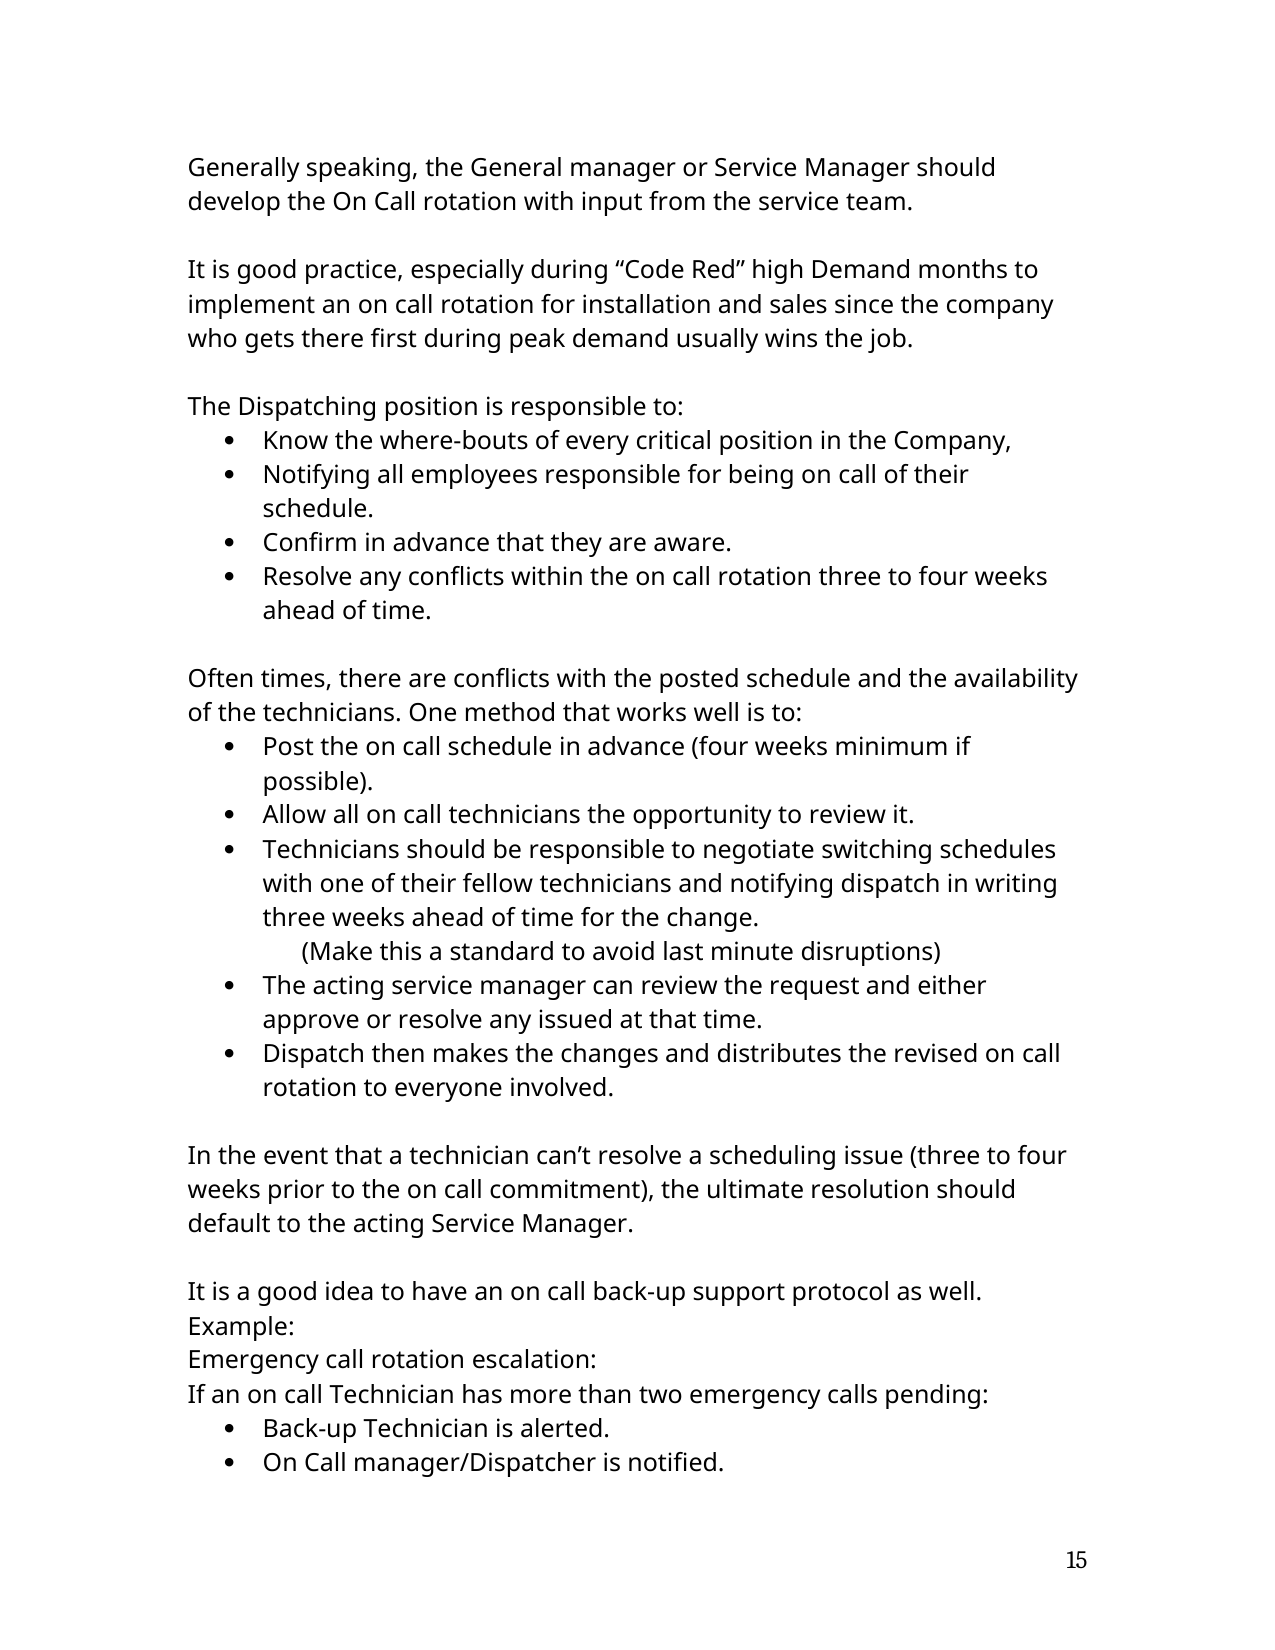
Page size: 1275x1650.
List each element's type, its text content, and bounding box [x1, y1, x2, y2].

text Emergency call rotation escalation: [187, 1342, 1087, 1376]
text It is good practice, especially during “Code Red” high Demand months to implement an on call rotation for installation and sales since the company who gets there first during peak demand usually wins the job. [187, 252, 1087, 354]
list Post the on call schedule in advance (four weeks minimum if possible). [225, 729, 1087, 797]
list Know the where-bouts of every critical position in the Company, [225, 422, 1087, 457]
list The acting service manager can review the request and either approve or resolve any issued at that time. [225, 967, 1087, 1036]
list Dispatch then makes the changes and distributes the revised on call rotation to everyone involved. [225, 1036, 1087, 1104]
text If an on call Technician has more than two emergency calls pending: [187, 1376, 1087, 1410]
text In the event that a technician can’t resolve a scheduling issue (three to four weeks prior to the on call commitment), the ultimate resolution should default to the acting Service Manager. [187, 1138, 1087, 1240]
text (Make this a standard to avoid last minute disruptions) [187, 933, 1087, 967]
text Generally speaking, the General manager or Service Manager should develop the On Call rotation with input from the service team. [187, 150, 1087, 218]
text Example: [187, 1308, 1087, 1342]
list Confirm in advance that they are aware. [225, 525, 1087, 559]
list Technicians should be responsible to negotiate switching schedules with one of their fellow technicians and notifying dispatch in writing three weeks ahead of time for the change. [225, 831, 1087, 933]
list Resolve any conflicts within the on call rotation three to four weeks ahead of time. [225, 559, 1087, 627]
list Notifying all employees responsible for being on call of their schedule. [225, 457, 1087, 525]
text Often times, there are conflicts with the posted schedule and the availability of the technicians. One method that works well is to: [187, 661, 1087, 729]
text It is a good idea to have an on call back-up support protocol as well. [187, 1274, 1087, 1308]
list Back-up Technician is alerted. [225, 1410, 1087, 1444]
list Allow all on call technicians the opportunity to review it. [225, 797, 1087, 831]
list On Call manager/Dispatcher is notified. [225, 1444, 1087, 1478]
text The Dispatching position is responsible to: [187, 388, 1087, 422]
